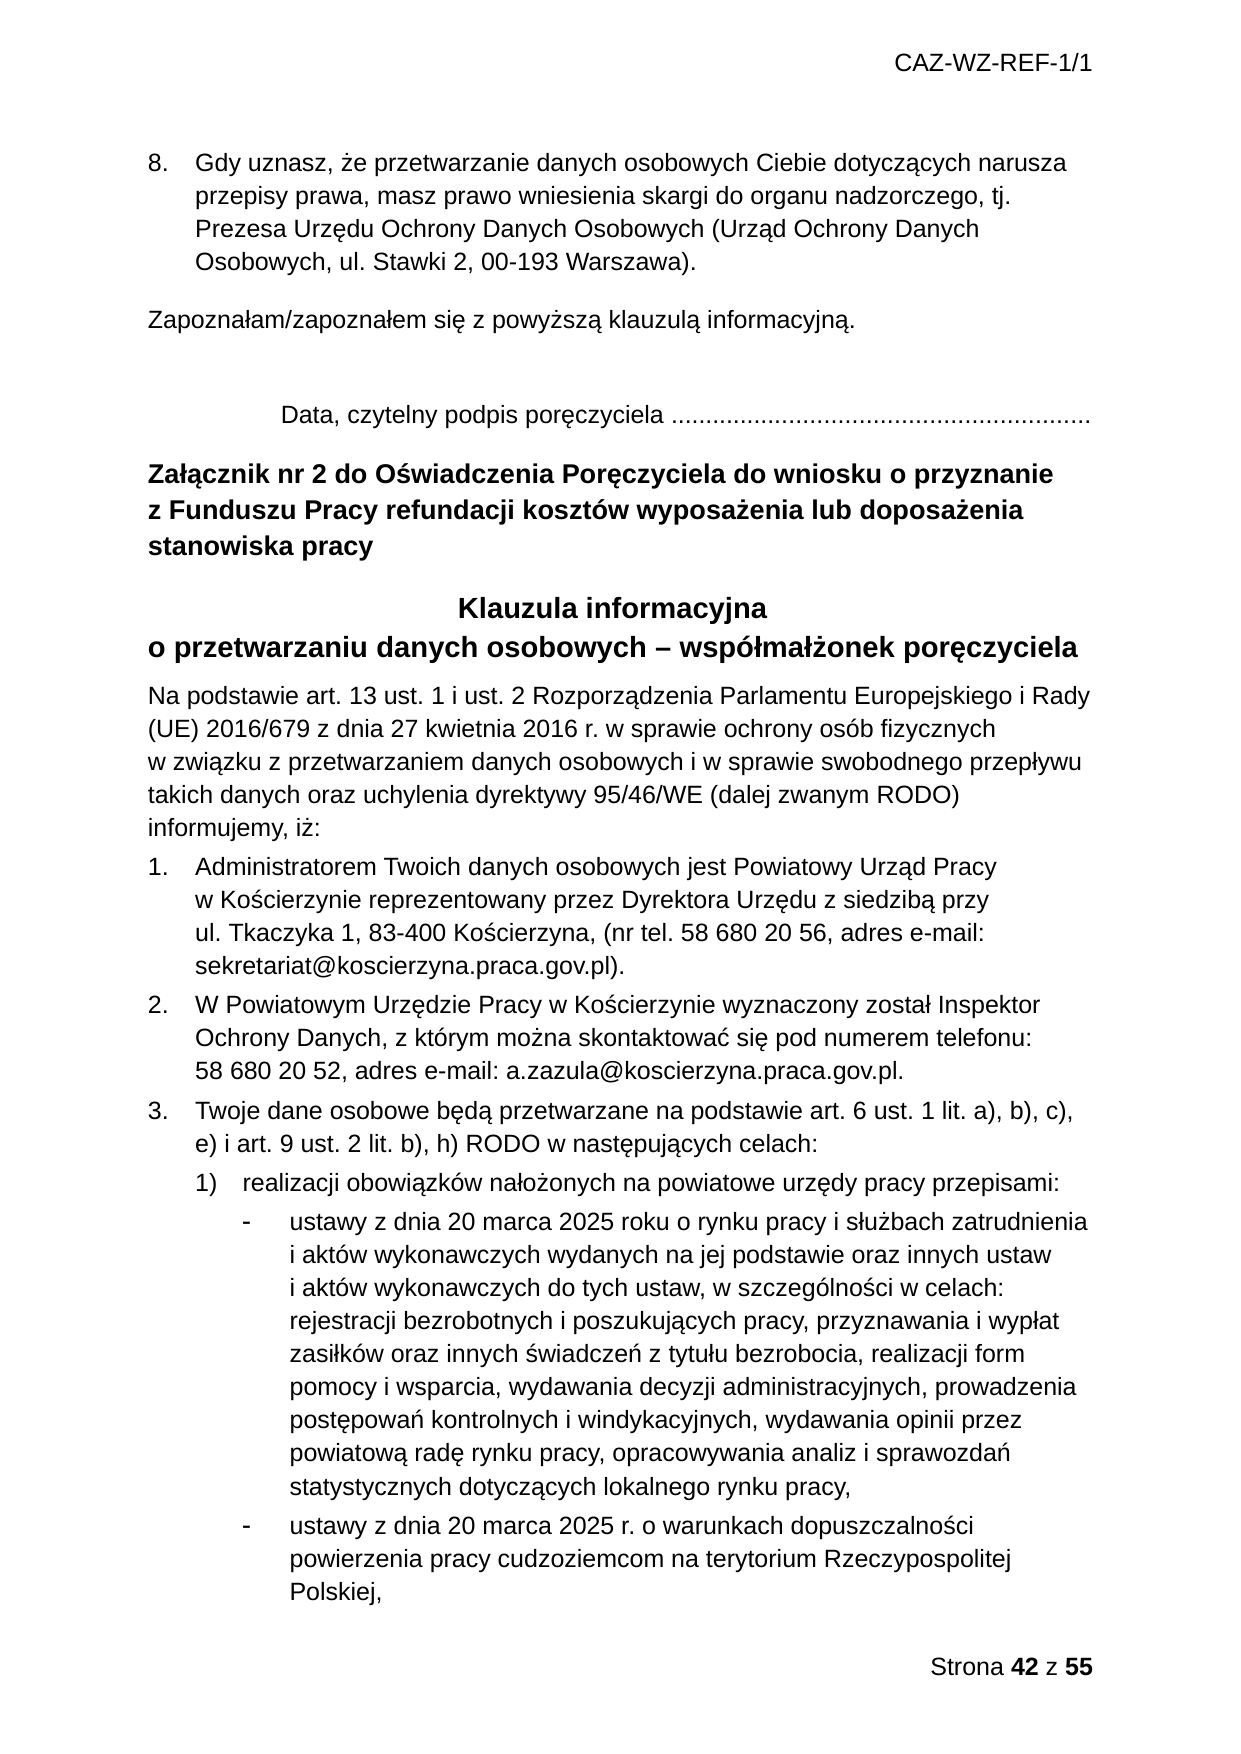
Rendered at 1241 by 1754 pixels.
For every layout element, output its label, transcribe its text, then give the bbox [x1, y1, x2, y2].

list Twoje dane osobowe będą przetwarzane na podstawie art. 6 ust. 1 lit. a), b), c), e) i art. 9 ust. 2 lit. b), h) RODO w następujących celach: [148, 1096, 1093, 1157]
list realizacji obowiązków nałożonych na powiatowe urzędy pracy przepisami: [195, 1168, 1093, 1197]
list Administratorem Twoich danych osobowych jest Powiatowy Urząd Pracy w Kościerzynie reprezentowany przez Dyrektora Urzędu z siedzibą przy ul. Tkaczyka 1, 83-400 Kościerzyna, (nr tel. 58 680 20 56, adres e-mail: sekretariat@koscierzyna.praca.gov.pl). [148, 852, 1093, 980]
text Data, czytelny podpis poręczyciela [148, 400, 1093, 429]
list ustawy z dnia 20 marca 2025 r. o warunkach dopuszczalności powierzenia pracy cudzoziemcom na terytorium Rzeczypospolitej Polskiej, [242, 1511, 1093, 1606]
list W Powiatowym Urzędzie Pracy w Kościerzynie wyznaczony został Inspektor Ochrony Danych, z którym można skontaktować się pod numerem telefonu: 58 680 20 52, adres e-mail: a.zazula@koscierzyna.praca.gov.pl. [148, 990, 1093, 1085]
subtitle Załącznik nr 2 do Oświadczenia Poręczyciela do wniosku o przyznanie z Funduszu Pracy refundacji kosztów wyposażenia lub doposażenia stanowiska pracy [148, 458, 1093, 561]
list ustawy z dnia 20 marca 2025 roku o rynku pracy i służbach zatrudnienia i aktów wykonawczych wydanych na jej podstawie oraz innych ustaw i aktów wykonawczych do tych ustaw, w szczególności w celach: rejestracji bezrobotnych i poszukujących pracy, przyznawania i wypłat zasiłków oraz innych świadczeń z tytułu bezrobocia, realizacji form pomocy i wsparcia, wydawania decyzji administracyjnych, prowadzenia postępowań kontrolnych i windykacyjnych, wydawania opinii przez powiatową radę rynku pracy, opracowywania analiz i sprawozdań statystycznych dotyczących lokalnego rynku pracy, [242, 1207, 1093, 1500]
text Zapoznałam/zapoznałem się z powyższą klauzulą informacyjną. [148, 305, 1093, 333]
list Gdy uznasz, że przetwarzanie danych osobowych Ciebie dotyczących narusza przepisy prawa, masz prawo wniesienia skargi do organu nadzorczego, tj. Prezesa Urzędu Ochrony Danych Osobowych (Urząd Ochrony Danych Osobowych, ul. Stawki 2, 00-193 Warszawa). [148, 148, 1093, 275]
text Klauzula informacyjna o przetwarzaniu danych osobowych – współmałżonek poręczyciela [148, 591, 1093, 663]
text Na podstawie art. 13 ust. 1 i ust. 2 Rozporządzenia Parlamentu Europejskiego i Rady (UE) 2016/679 z dnia 27 kwietnia 2016 r. w sprawie ochrony osób fizycznych w związku z przetwarzaniem danych osobowych i w sprawie swobodnego przepływu takich danych oraz uchylenia dyrektywy 95/46/WE (dalej zwanym RODO) informujemy, iż: [148, 681, 1093, 841]
